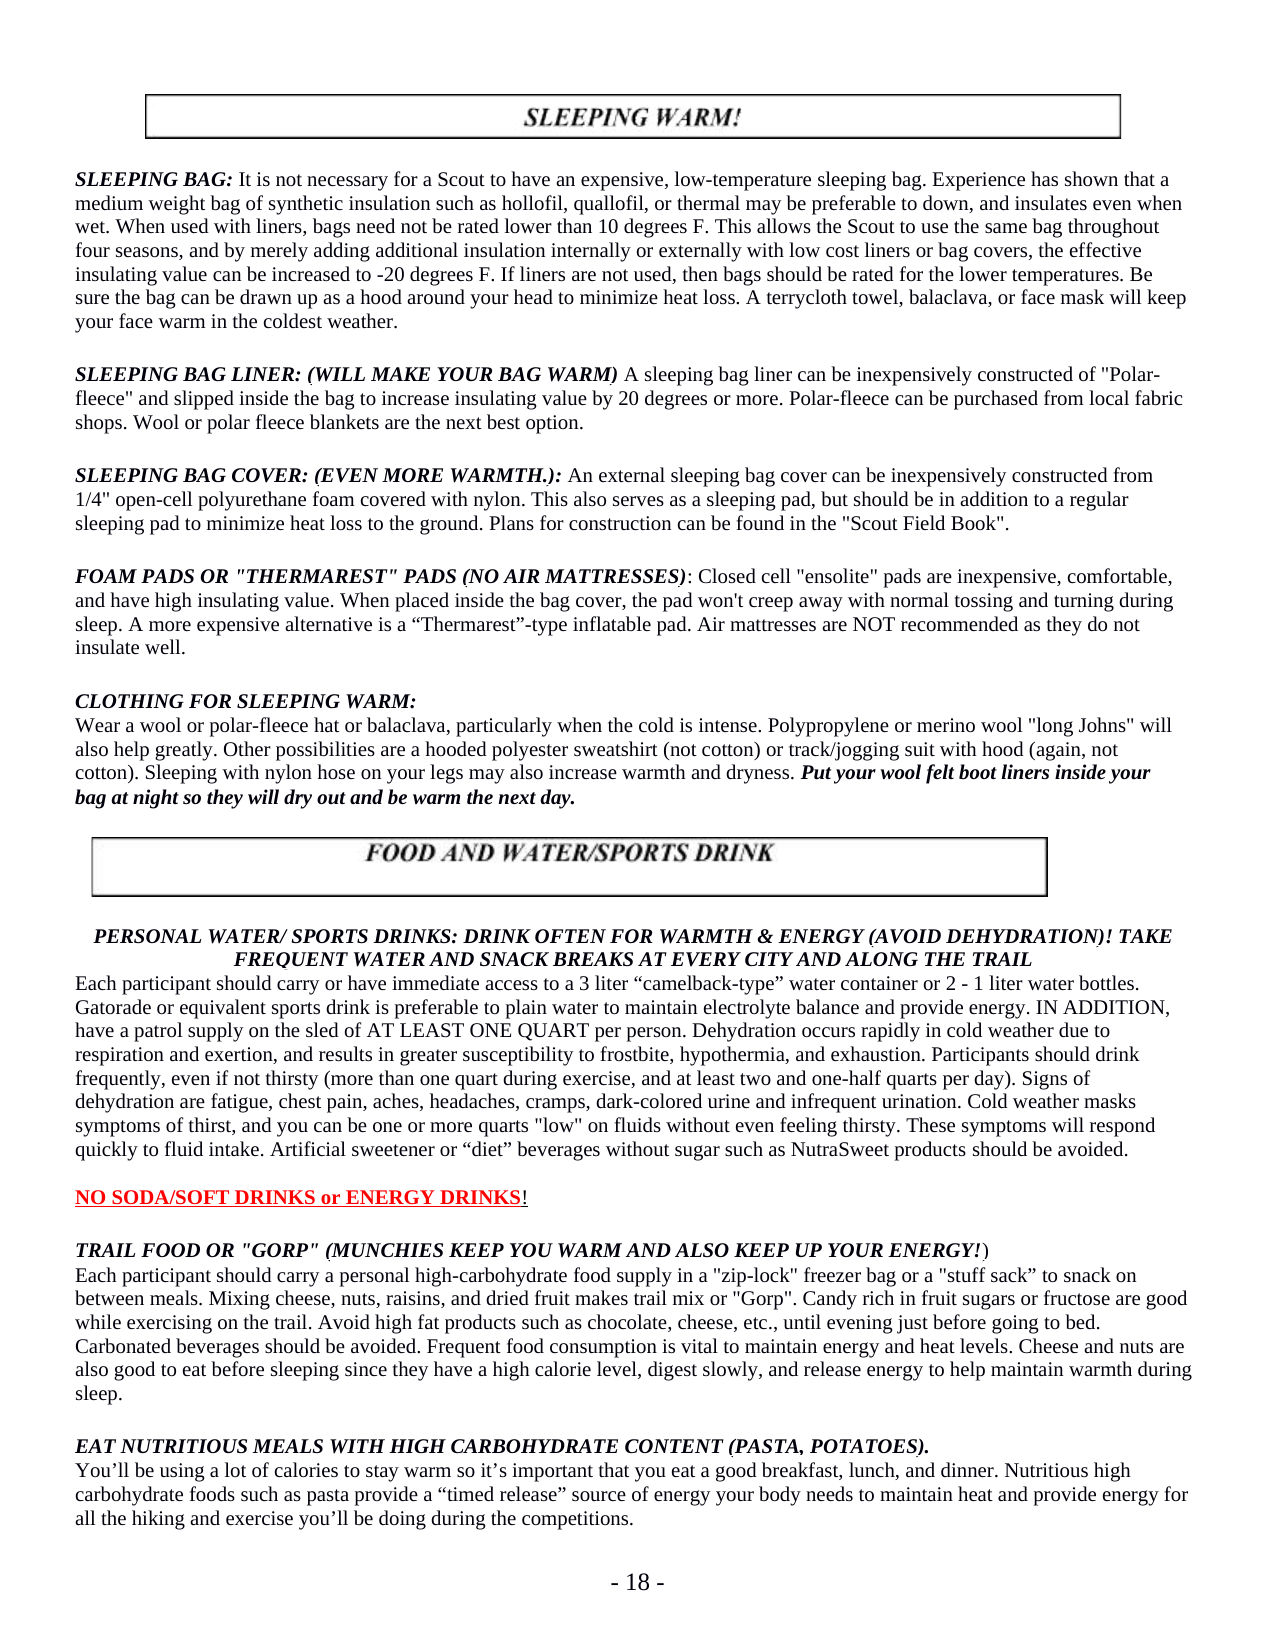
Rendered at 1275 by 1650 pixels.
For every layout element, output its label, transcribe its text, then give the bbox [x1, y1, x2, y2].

text SLEEPING BAG LINER: (WILL MAKE YOUR BAG WARM) A sleeping bag liner can be inexpensively constructed of "Polar-fleece" and slipped inside the bag to increase insulating value by 20 degrees or more. Polar-fleece can be purchased from local fabric shops. Wool or polar fleece blankets are the next best option. [75, 363, 1189, 434]
text TRAIL FOOD OR "GORP" (MUNCHIES KEEP YOU WARM AND ALSO KEEP UP YOUR ENERGY!) [75, 1238, 1198, 1262]
text EAT NUTRITIOUS MEALS WITH HIGH CARBOHYDRATE CONTENT (PASTA, POTATOES). [75, 1434, 1198, 1458]
text CLOTHING FOR SLEEPING WARM: [75, 689, 1198, 713]
picture [91, 837, 1048, 897]
text bag at night so they will dry out and be warm the next day. [75, 785, 1198, 809]
text - 18 - [75, 1567, 1200, 1596]
text FOAM PADS OR "THERMAREST" PADS (NO AIR MATTRESSES): Closed cell "ensolite" pads are inexpensive, comfortable, and have high insulating value. When placed inside the bag cover, the pad won't creep away with normal tossing and turning during sleep. A more expensive alternative is a “Thermarest”-type inflatable pad. Air mattresses are NOT recommended as they do not insulate well. [75, 565, 1177, 659]
text SLEEPING BAG COVER: (EVEN MORE WARMTH.): An external sleeping bag cover can be inexpensively constructed from 1/4" open-cell polyurethane foam covered with nylon. This also serves as a sleeping pad, but should be in addition to a regular sleeping pad to minimize heat loss to the ground. Plans for construction can be found in the "Scout Field Book". [75, 464, 1158, 535]
text SLEEPING BAG: It is not necessary for a Scout to have an expensive, low-temperature sleeping bag. Experience has shown that a medium weight bag of synthetic insulation such as hollofil, quallofil, or thermal may be preferable to down, and insulates even when wet. When used with liners, bags need not be rated lower than 10 degrees F. This allows the Scout to use the same bag throughout four seasons, and by merely adding additional insulation internally or externally with low cost liners or bag covers, the effective insulating value can be increased to -20 degrees F. If liners are not used, then bags should be rated for the lower temperatures. Be sure the bag can be drawn up as a hood around your head to minimize heat loss. A terrycloth towel, balaclava, or face mask will keep your face warm in the coldest weather. [75, 168, 1192, 333]
text You’ll be using a lot of calories to stay warm so it’s important that you eat a good breakfast, lunch, and dinner. Nutritious high carbohydrate foods such as pasta provide a “timed release” source of energy your body needs to maintain heat and provide energy for all the hiking and exercise you’ll be doing during the competitions. [75, 1459, 1189, 1530]
text Wear a wool or polar-fleece hat or balaclava, particularly when the cold is intense. Polypropylene or merino wool "long Johns" will also help greatly. Other possibilities are a hooded polyester sweatshirt (not cotton) or track/jogging suit with hood (again, not cotton). Sleeping with nylon hose on your legs may also increase warmth and dryness. Put your wool felt boot liners inside your [75, 713, 1179, 784]
text PERSONAL WATER/ SPORTS DRINKS: DRINK OFTEN FOR WARMTH & ENERGY (AVOID DEHYDRATION)! TAKE FREQUENT WATER AND SNACK BREAKS AT EVERY CITY AND ALONG THE TRAIL [75, 925, 1192, 971]
text Each participant should carry or have immediate access to a 3 liter “camelback-type” water container or 2 - 1 liter water bottles. Gatorade or equivalent sports drink is preferable to plain water to maintain electrolyte balance and provide energy. IN ADDITION, have a patrol supply on the sled of AT LEAST ONE QUART per person. Dehydration occurs rapidly in cold weather due to respiration and exertion, and results in greater susceptibility to frostbite, hypothermia, and exhaustion. Participants should drink frequently, even if not thirsty (more than one quart during exercise, and at least two and one-half quarts per day). Signs of dehydration are fatigue, chest pain, aches, headaches, cramps, dark-colored urine and infrequent urination. Cold weather masks symptoms of thirst, and you can be one or more quarts "low" on fluids without even feeling thirsty. These symptoms will respond quickly to fluid intake. Artificial sweetener or “diet” beverages without sugar such as NutraSweet products should be avoided. [75, 971, 1175, 1161]
picture [145, 94, 1122, 139]
text Each participant should carry a personal high-carbohydrate food supply in a "zip-lock" freezer bag or a "stuff sack” to snack on between meals. Mixing cheese, nuts, raisins, and dried fruit makes trail mix or "Gorp". Candy rich in fruit sugars or fructose are good while exercising on the trail. Avoid high fat products such as chocolate, cheese, etc., until evening just before going to bed. Carbonated beverages should be avoided. Frequent food consumption is vital to maintain energy and heat levels. Cheese and nuts are also good to eat before sleeping since they have a high calorie level, digest slowly, and release energy to help maintain warmth during sleep. [75, 1263, 1198, 1405]
text NO SODA/SOFT DRINKS or ENERGY DRINKS! [75, 1185, 1198, 1209]
